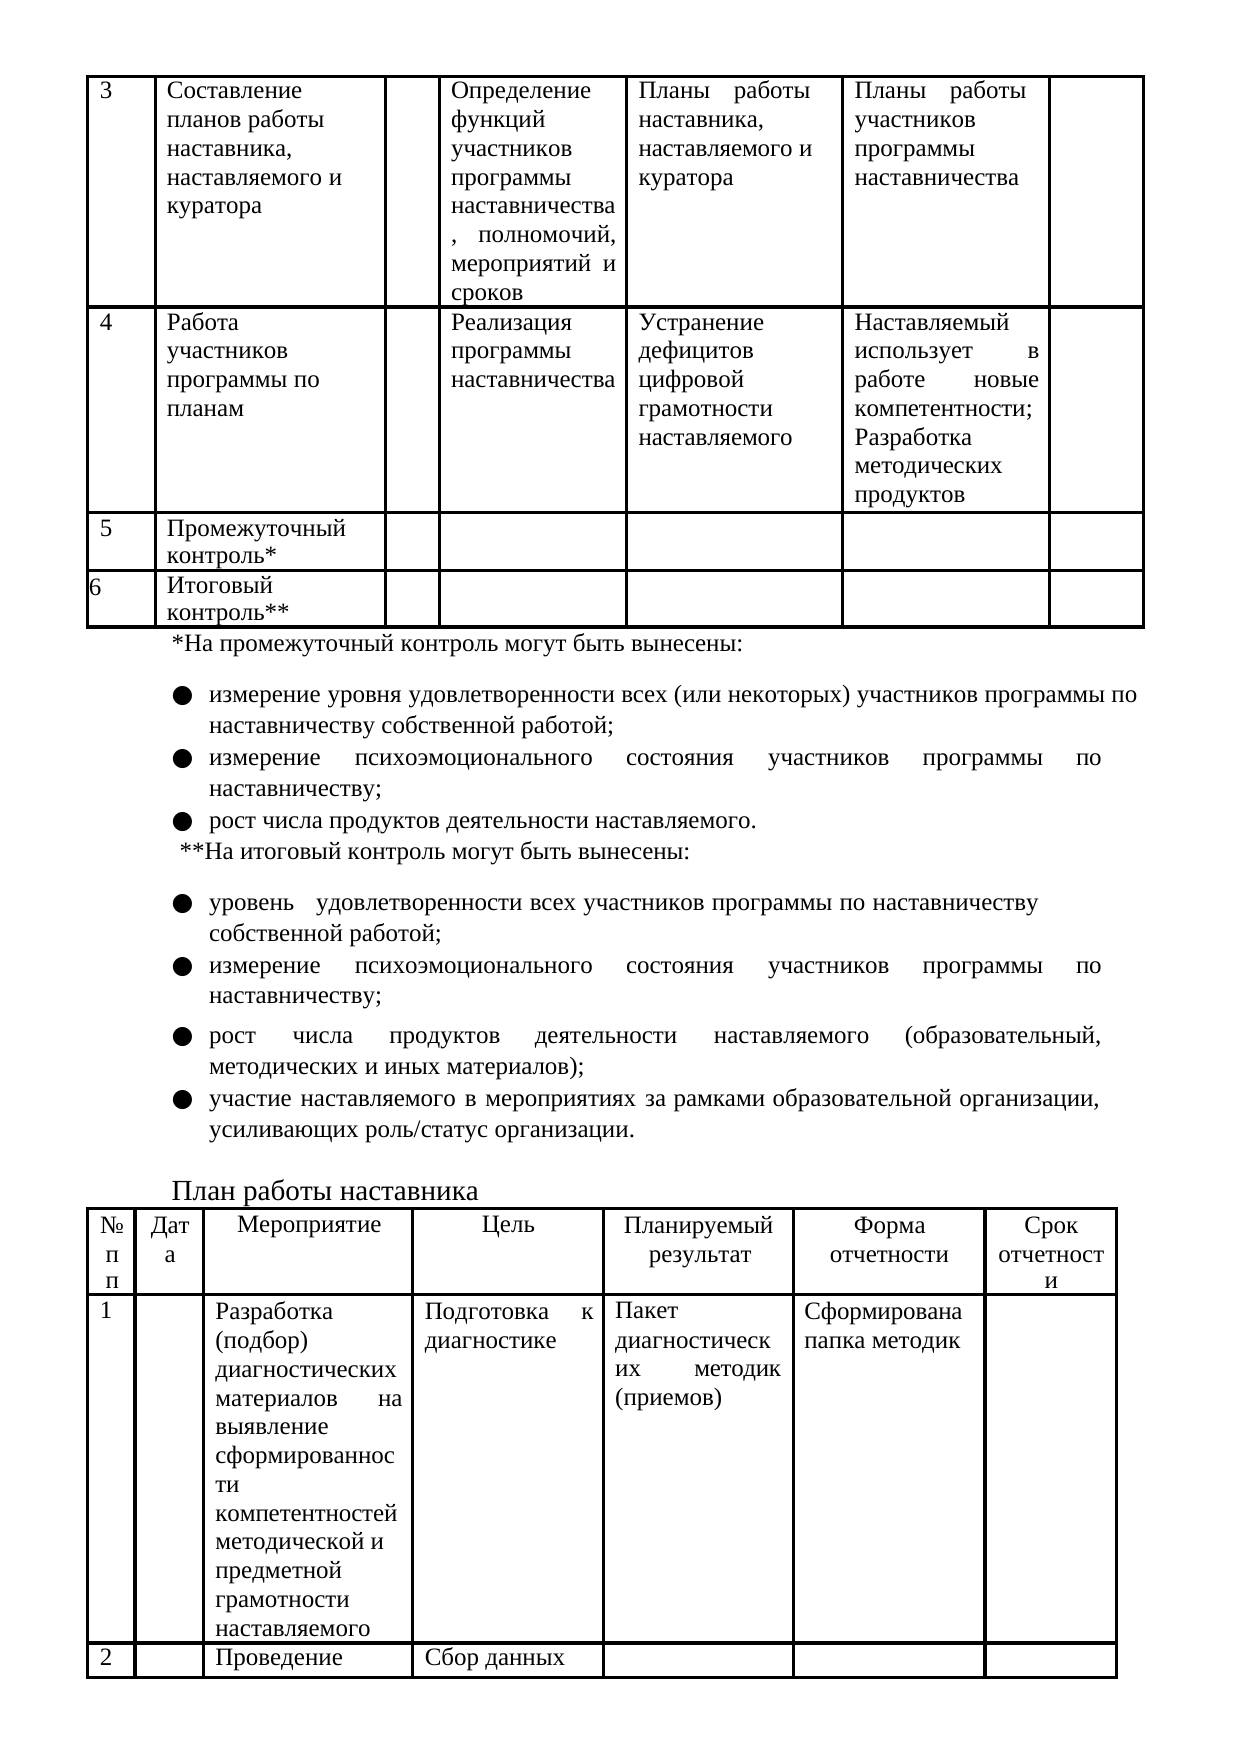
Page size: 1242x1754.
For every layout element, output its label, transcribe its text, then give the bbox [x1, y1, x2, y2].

table_header Цель [414, 1210, 602, 1293]
table_header Форма отчетности [795, 1210, 983, 1293]
table_cell Устранение дефицитов цифровой грамотности наставляемого [628, 309, 841, 511]
table_cell [844, 572, 1048, 625]
list измерение психоэмоционального состояния участников программы по наставничеству; [171, 739, 1139, 802]
table_cell [441, 514, 625, 569]
table_cell [1051, 572, 1142, 625]
table_cell Итоговый контроль** [157, 572, 384, 625]
table_header Дат а [137, 1210, 202, 1293]
table_cell Промежуточный контроль* [157, 514, 384, 569]
table_cell [137, 1296, 202, 1641]
text *На промежуточный контроль могут быть вынесены: [171, 628, 1167, 657]
list рост числа продуктов деятельности наставляемого. [171, 802, 1167, 836]
table_cell 3 [89, 78, 154, 305]
table_cell 5 [89, 514, 154, 569]
list рост числа продуктов деятельности наставляемого (образовательный, методических и иных материалов); [171, 1017, 1139, 1080]
table_cell [605, 1645, 792, 1676]
table_cell Планы работы участников программы наставничества [844, 78, 1048, 305]
table_cell [987, 1296, 1115, 1641]
table_header № п п [89, 1210, 133, 1293]
table_cell Планы работы наставника, наставляемого и куратора [628, 78, 841, 305]
table_cell [1051, 309, 1142, 511]
table_cell 4 [89, 309, 154, 511]
list уровень удовлетворенности всех участников программы по наставничеству собственной работой; [171, 884, 1139, 946]
list участие наставляемого в мероприятиях за рамками образовательной организации, усиливающих роль/статус организации. [171, 1080, 1139, 1143]
table_cell [387, 514, 438, 569]
table_header Планируемый результат [605, 1210, 792, 1293]
table_cell [387, 78, 438, 305]
table_cell [628, 514, 841, 569]
table_header Срок отчетност и [987, 1210, 1115, 1293]
text План работы наставника [171, 1173, 1167, 1207]
table_header Мероприятие [205, 1210, 411, 1293]
table_cell 2 [89, 1645, 133, 1676]
table_cell [387, 309, 438, 511]
table_cell Сбор данных [414, 1645, 602, 1676]
table_cell [795, 1645, 983, 1676]
table_cell [441, 572, 625, 625]
list измерение уровня удовлетворенности всех (или некоторых) участников программы по наставничеству собственной работой; [171, 676, 1139, 739]
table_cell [205, 1645, 411, 1676]
table_cell [1051, 514, 1142, 569]
table_cell [137, 1645, 202, 1676]
table_cell Пакет диагностическ их методик (приемов) [605, 1296, 792, 1641]
table_cell Работа участников программы по планам [157, 309, 384, 511]
table_cell Разработка (подбор) диагностических материалов на выявление сформированнос ти компетентностей методической и предметной грамотности наставляемого [205, 1296, 411, 1641]
table_cell Составление планов работы наставника, наставляемого и куратора [157, 78, 384, 305]
table_cell 6 [89, 572, 154, 625]
table_cell Определение функций участников программы наставничества , полномочий, мероприятий и сроков [441, 78, 625, 305]
table_cell Подготовка к диагностике [414, 1296, 602, 1641]
table_cell [628, 572, 841, 625]
table_cell Сформирована папка методик [795, 1296, 983, 1641]
table_cell Реализация программы наставничества [441, 309, 625, 511]
table_cell 1 [89, 1296, 133, 1641]
table_cell [987, 1645, 1115, 1676]
table_cell Наставляемый использует в работе новые компетентности; Разработка методических продуктов [844, 309, 1048, 511]
text **На итоговый контроль могут быть вынесены: [179, 836, 1167, 865]
table_cell [387, 572, 438, 625]
table_cell [844, 514, 1048, 569]
list измерение психоэмоционального состояния участников программы по наставничеству; [171, 947, 1139, 1009]
table_cell [1051, 78, 1142, 305]
